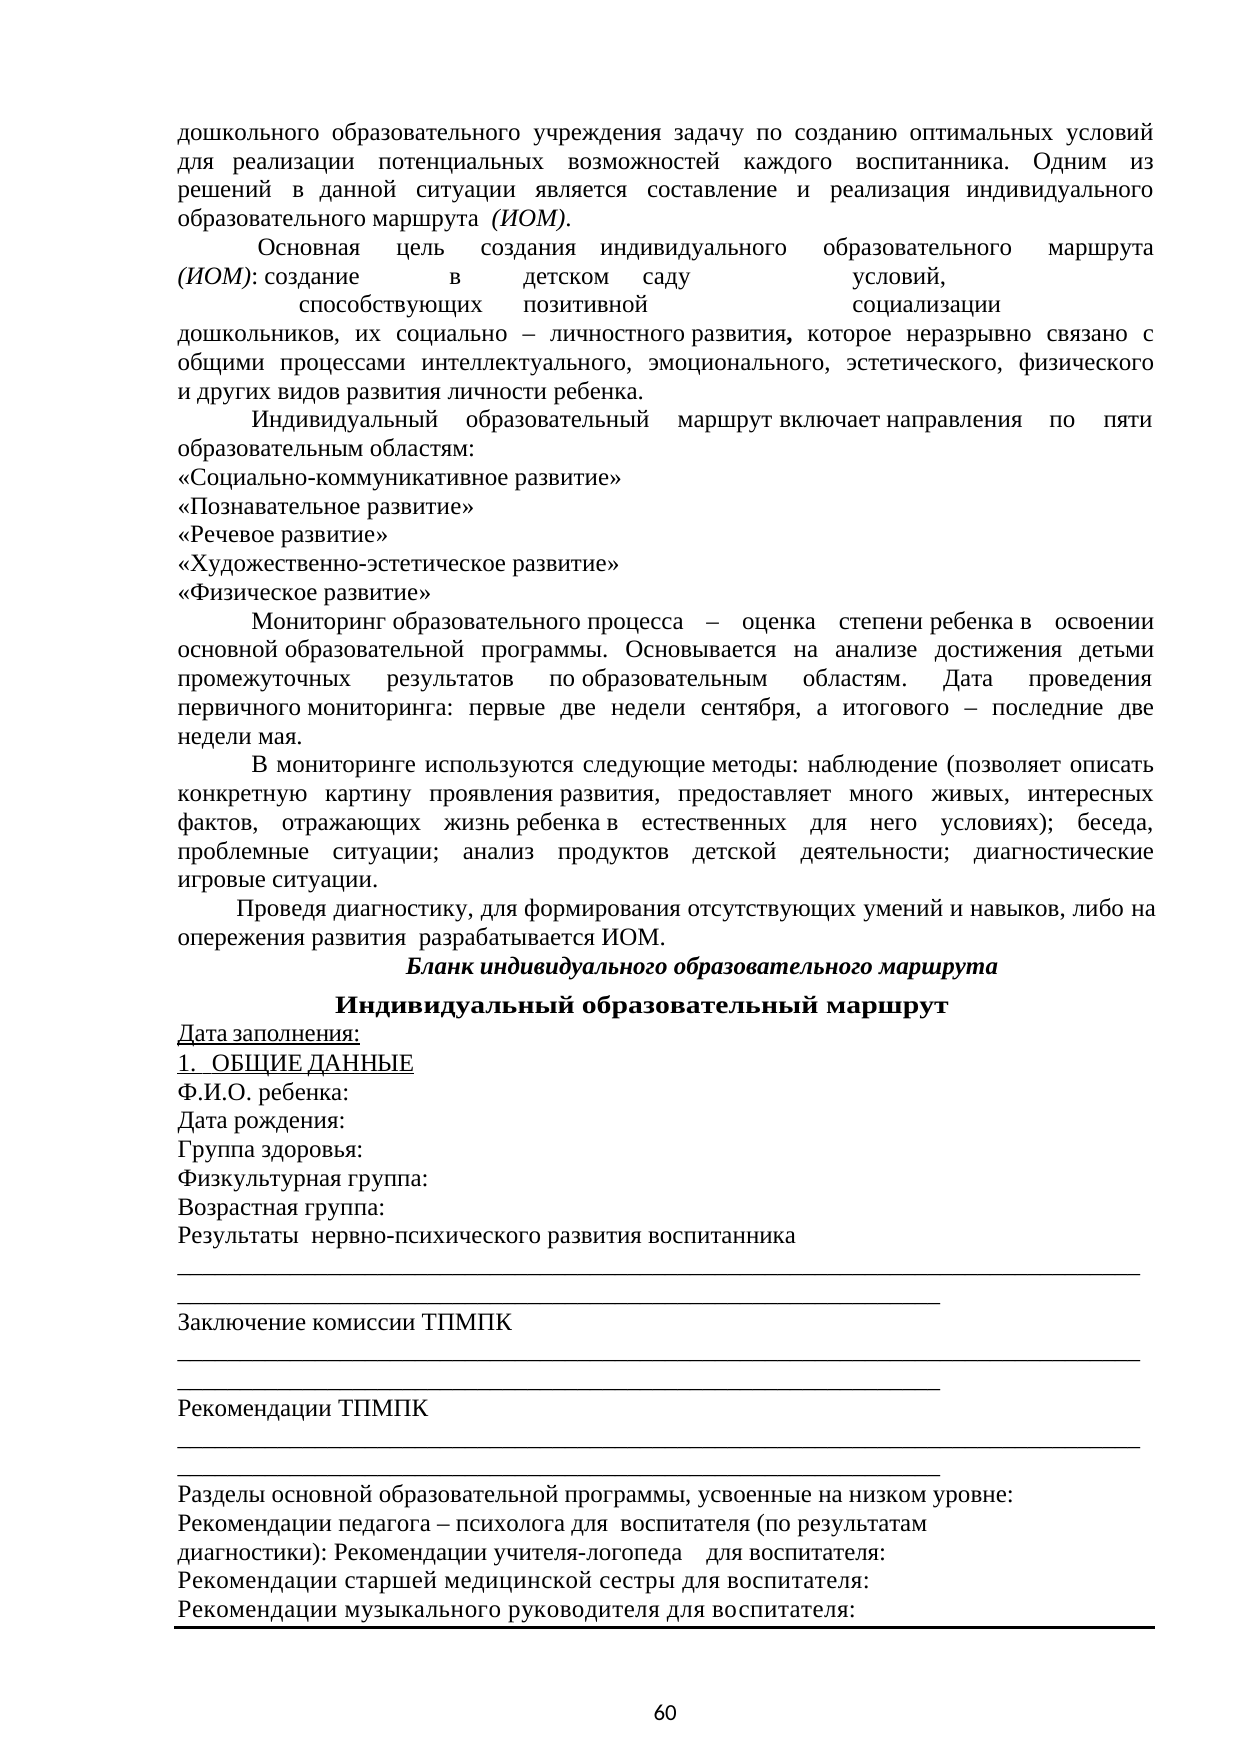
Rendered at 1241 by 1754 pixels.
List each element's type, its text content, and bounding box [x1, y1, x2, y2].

text Рекомендации старшей медицинской сестры для воспитателя: Рекомендации музыкального руководителя для воспитателя: [177, 1565, 874, 1623]
text «Социально-коммуникативное развитие» «Познавательное развитие» [177, 462, 626, 519]
text Мониторинг образовательного процесса – оценка степени ребенка в освоении основной образовательной программы. Основывается на анализе достижения детьми промежуточных результатов по образовательным областям. Дата проведения первичного мониторинга: первые две недели сентября, а итогового – последние две недели мая. [177, 606, 1154, 749]
text В мониторинге используются следующие методы: наблюдение (позволяет описать конкретную картину проявления развития, предоставляет много живых, интересных фактов, отражающих жизнь ребенка в естественных для него условиях); беседа, проблемные ситуации; анализ продуктов детской деятельности; диагностические игровые ситуации. [177, 749, 1154, 893]
text 1. ОБЩИЕДАННЫЕ Ф.И.О. ребенка: [177, 1074, 414, 1105]
text Результаты нервно-психического развития воспитанника _____________________________________________________________________________ _____________________________________________________________ [177, 1220, 1146, 1307]
text Основная цель создания индивидуального образовательного маршрута (ИОМ): создание в детском саду условий, способствующих позитивной социализации дошкольников, их социально – личностного развития, которое неразрывно связано с общими процессами интеллектуального, эмоционального, эстетического, физического и других видов развития личности ребенка. [177, 232, 1154, 404]
text Заключение комиссии ТПМПК _____________________________________________________________________________ _____________________________________________________________ [177, 1307, 1146, 1393]
text Проведя диагностику, для формирования отсутствующих умений и навыков, либо на опережения развития разрабатывается ИОМ. [177, 893, 1158, 951]
text Бланк индивидуального образовательного маршрута [406, 951, 1154, 980]
text Дата рождения: Группа здоровья: Физкультурная группа: Возрастная группа: [177, 1105, 433, 1220]
text 1. ОБЩИЕДАННЫЕ Ф.И.О. ребенка: [177, 1048, 414, 1073]
text «Речевое развитие» [177, 519, 1154, 548]
text «Художественно-эстетическое развитие» «Физическое развитие» [177, 548, 625, 606]
text Рекомендации ТПМПК _____________________________________________________________________________ _____________________________________________________________ [177, 1393, 1146, 1479]
text дошкольного образовательного учреждения задачу по созданию оптимальных условий для реализации потенциальных возможностей каждого воспитанника. Одним из решений в данной ситуации является составление и реализация индивидуального образовательного маршрута (ИОМ). [177, 117, 1154, 232]
text Индивидуальный образовательный маршрут включает направления по пяти образовательным областям: [177, 404, 1158, 462]
text Индивидуальный образовательный маршрут Датазаполнения: [177, 991, 952, 1047]
text Разделы основной образовательной программы, усвоенные на низком уровне: Рекомендации педагога – психолога для воспитателя (по результатам диагностики): Рекомендации учителя-логопеда для воспитателя: [177, 1479, 1080, 1565]
